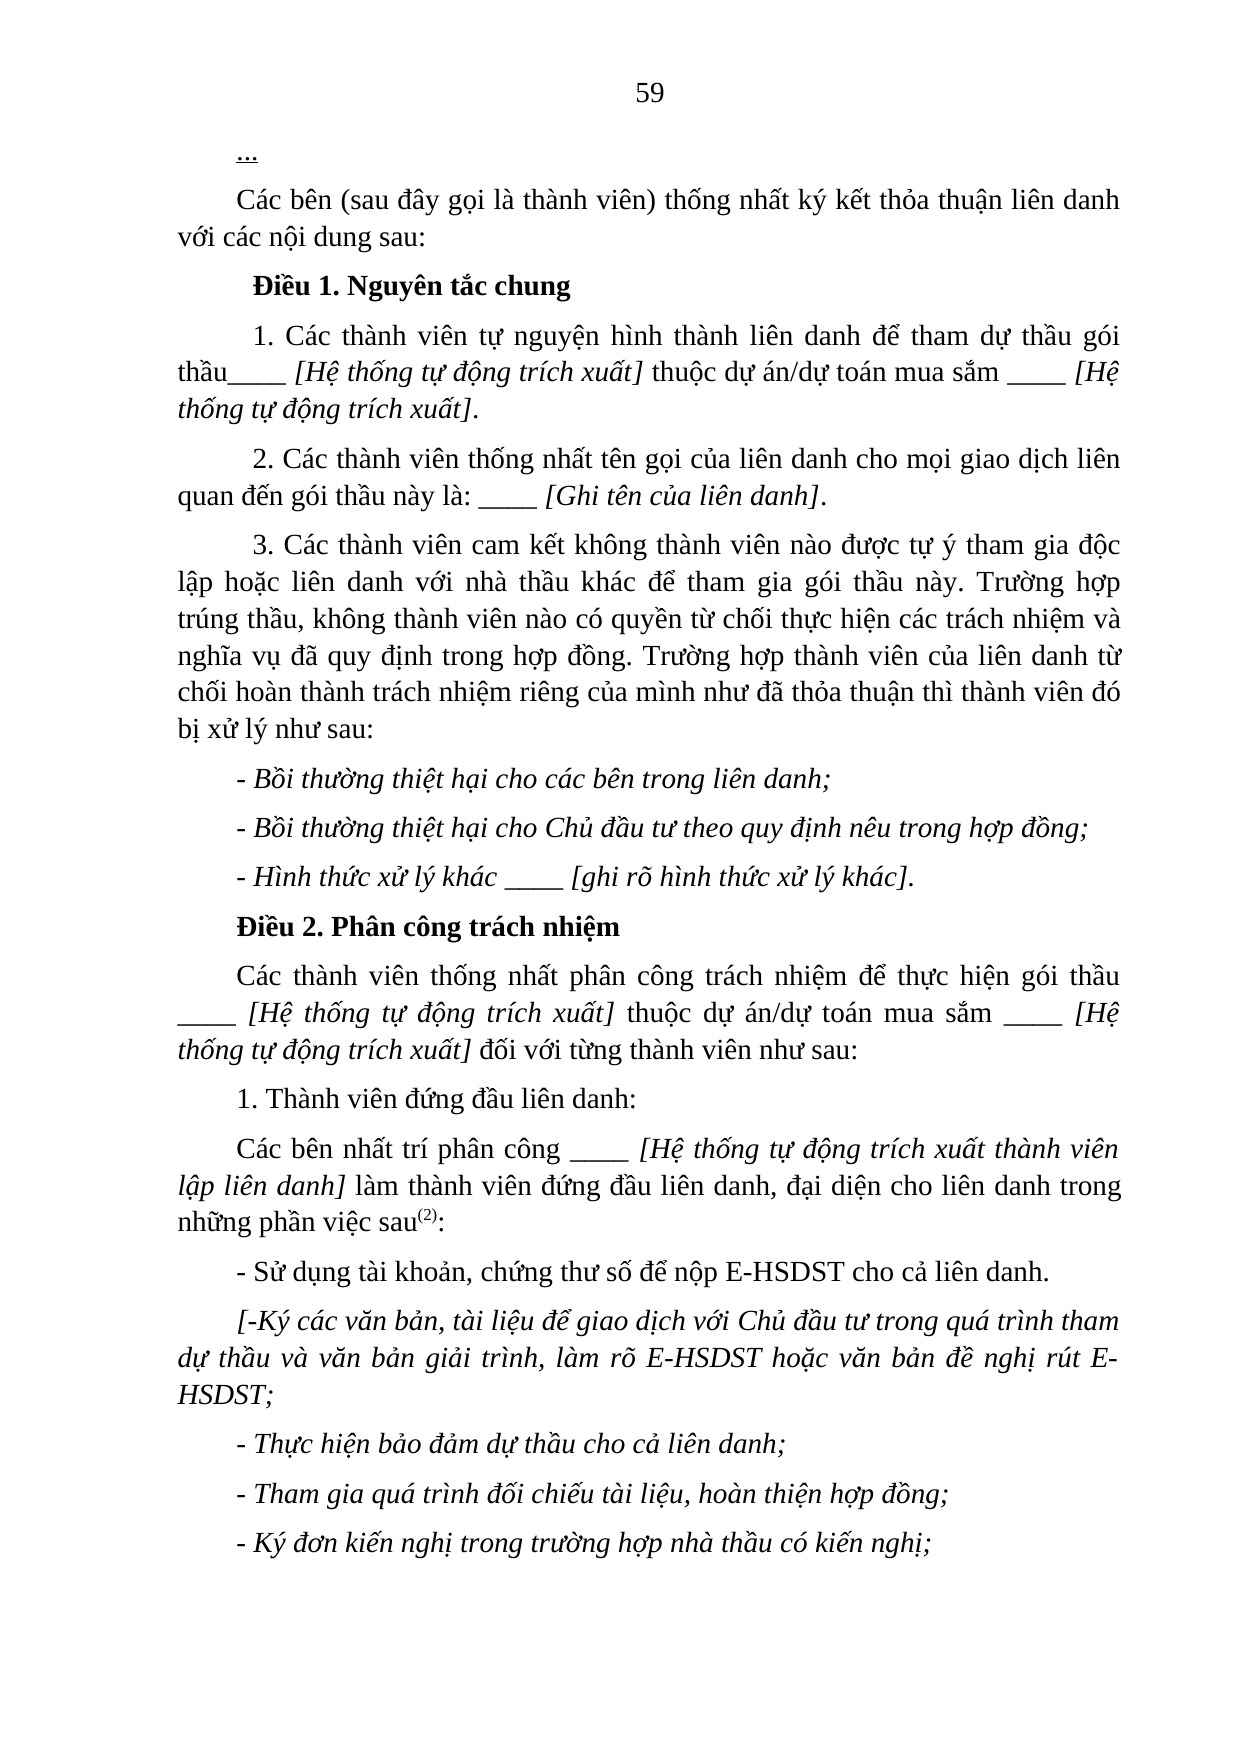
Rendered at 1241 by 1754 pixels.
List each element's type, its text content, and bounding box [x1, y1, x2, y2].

text - Bồi thường thiệt hại cho các bên trong liên danh; [177, 761, 1122, 794]
text ... [177, 133, 1122, 166]
text - Bồi thường thiệt hại cho Chủ đầu tư theo quy định nêu trong hợp đồng; [177, 810, 1122, 844]
text - Sử dụng tài khoản, chứng thư số để nộp E-HSDST cho cả liên danh. [177, 1254, 1122, 1287]
text - Ký đơn kiến nghị trong trường hợp nhà thầu có kiến nghị; [177, 1525, 1122, 1559]
text Các bên (sau đây gọi là thành viên) thống nhất ký kết thỏa thuận liên danh với các nội dung sau: [177, 182, 1122, 252]
text - Tham gia quá trình đối chiếu tài liệu, hoàn thiện hợp đồng; [177, 1476, 1122, 1509]
text - Thực hiện bảo đảm dự thầu cho cả liên danh; [177, 1426, 1122, 1460]
text 3. Các thành viên cam kết không thành viên nào được tự ý tham gia độc lập hoặc liên danh với nhà thầu khác để tham gia gói thầu này. Trường hợp trúng thầu, không thành viên nào có quyền từ chối thực hiện các trách nhiệm và nghĩa vụ đã quy định trong hợp đồng. Trường hợp thành viên của liên danh từ chối hoàn thành trách nhiệm riêng của mình như đã thỏa thuận thì thành viên đó bị xử lý như sau: [177, 527, 1122, 745]
text Điều 1. Nguyên tắc chung [177, 268, 1122, 302]
text 2. Các thành viên thống nhất tên gọi của liên danh cho mọi giao dịch liên quan đến gói thầu này là: ____ [Ghi tên của liên danh]. [177, 441, 1122, 511]
text Các bên nhất trí phân công ____ [Hệ thống tự động trích xuất thành viên lập liên danh] làm thành viên đứng đầu liên danh, đại diện cho liên danh trong những phần việc sau(2): [177, 1131, 1122, 1238]
text Điều 2. Phân công trách nhiệm [177, 909, 1122, 942]
text 1. Các thành viên tự nguyện hình thành liên danh để tham dự thầu gói thầu____ [Hệ thống tự động trích xuất] thuộc dự án/dự toán mua sắm ____ [Hệ thống tự động trích xuất]. [177, 318, 1122, 425]
text Các thành viên thống nhất phân công trách nhiệm để thực hiện gói thầu ____ [Hệ thống tự động trích xuất] thuộc dự án/dự toán mua sắm ____ [Hệ thống tự động trích xuất] đối với từng thành viên như sau: [177, 958, 1122, 1066]
text [-Ký các văn bản, tài liệu để giao dịch với Chủ đầu tư trong quá trình tham dự thầu và văn bản giải trình, làm rõ E-HSDST hoặc văn bản đề nghị rút E-HSDST; [177, 1303, 1122, 1411]
text - Hình thức xử lý khác ____ [ghi rõ hình thức xử lý khác]. [177, 859, 1122, 893]
text 1. Thành viên đứng đầu liên danh: [177, 1081, 1122, 1115]
